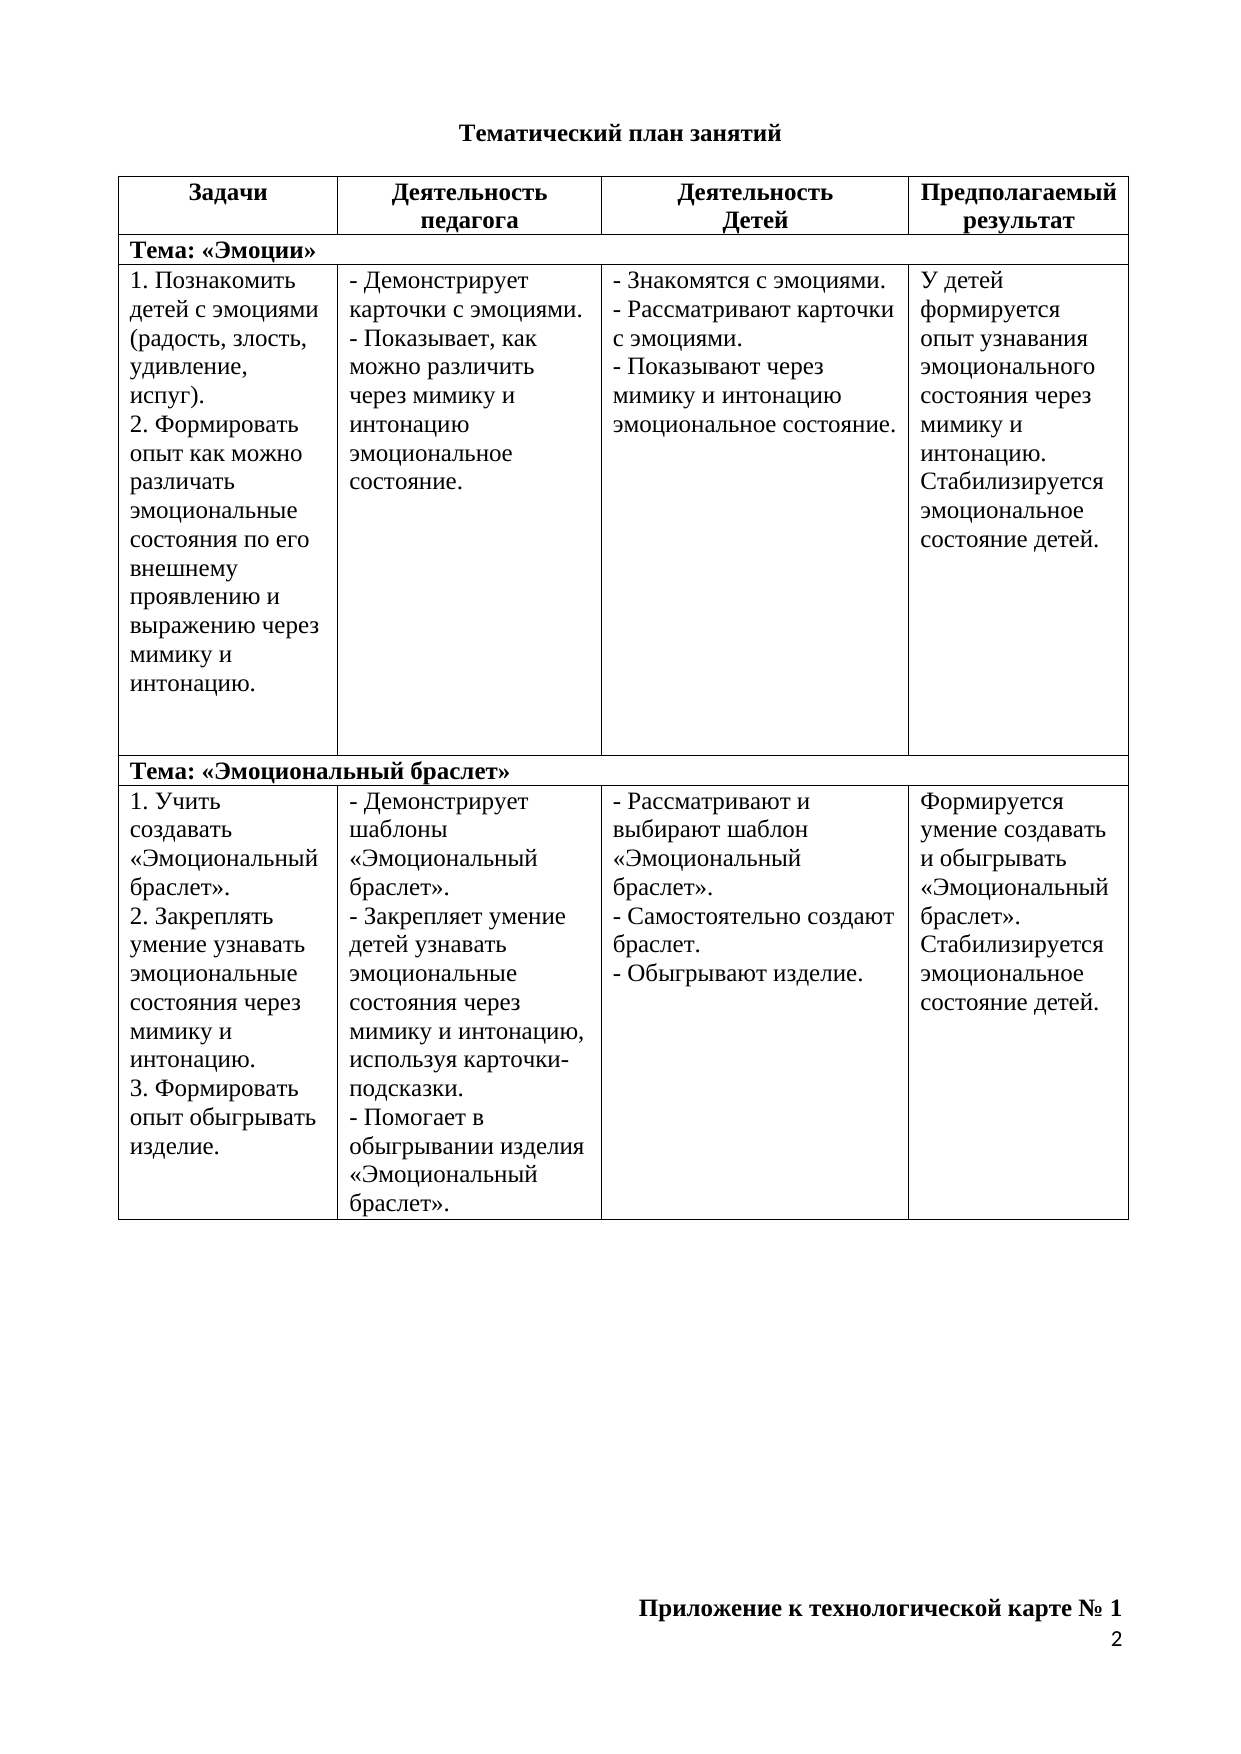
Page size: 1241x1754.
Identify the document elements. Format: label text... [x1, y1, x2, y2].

table_header Предполагаемый результат [909, 177, 1128, 234]
table_header Деятельность педагога [338, 177, 601, 234]
table_cell - Демонстрирует шаблоны «Эмоциональный браслет». - Закрепляет умение детей узнавать эмоциональные состояния через мимику и интонацию, используя карточки-подсказки. - Помогает в обыгрывании изделия «Эмоциональный браслет». [338, 786, 601, 1218]
table_cell 1. Познакомить детей с эмоциями (радость, злость, удивление, испуг). 2. Формировать опыт как можно различать эмоциональные состояния по его внешнему проявлению и выражению через мимику и интонацию. [119, 265, 337, 755]
table_cell - Знакомятся с эмоциями. - Рассматривают карточки с эмоциями. - Показывают через мимику и интонацию эмоциональное состояние. [602, 265, 908, 755]
table_cell - Демонстрирует карточки с эмоциями. - Показывает, как можно различить через мимику и интонацию эмоциональное состояние. [338, 265, 601, 755]
table_cell 1. Учить создавать «Эмоциональный браслет». 2. Закреплять умение узнавать эмоциональные состояния через мимику и интонацию. 3. Формировать опыт обыгрывать изделие. [119, 786, 337, 1218]
table_cell Формируется умение создавать и обыгрывать «Эмоциональный браслет». Стабилизируется эмоциональное состояние детей. [909, 786, 1128, 1218]
text Тематический план занятий [118, 118, 1122, 147]
table_cell Тема: «Эмоциональный браслет» [119, 756, 1128, 785]
table_header Задачи [119, 177, 337, 234]
text Приложение к технологической карте № 1 [118, 1593, 1122, 1622]
table_cell У детей формируется опыт узнавания эмоционального состояния через мимику и интонацию. Стабилизируется эмоциональное состояние детей. [909, 265, 1128, 755]
table_cell Тема: «Эмоции» [119, 235, 1128, 264]
table_cell - Рассматривают и выбирают шаблон «Эмоциональный браслет». - Самостоятельно создают браслет. - Обыгрывают изделие. [602, 786, 908, 1218]
table_header Деятельность Детей [602, 177, 908, 234]
